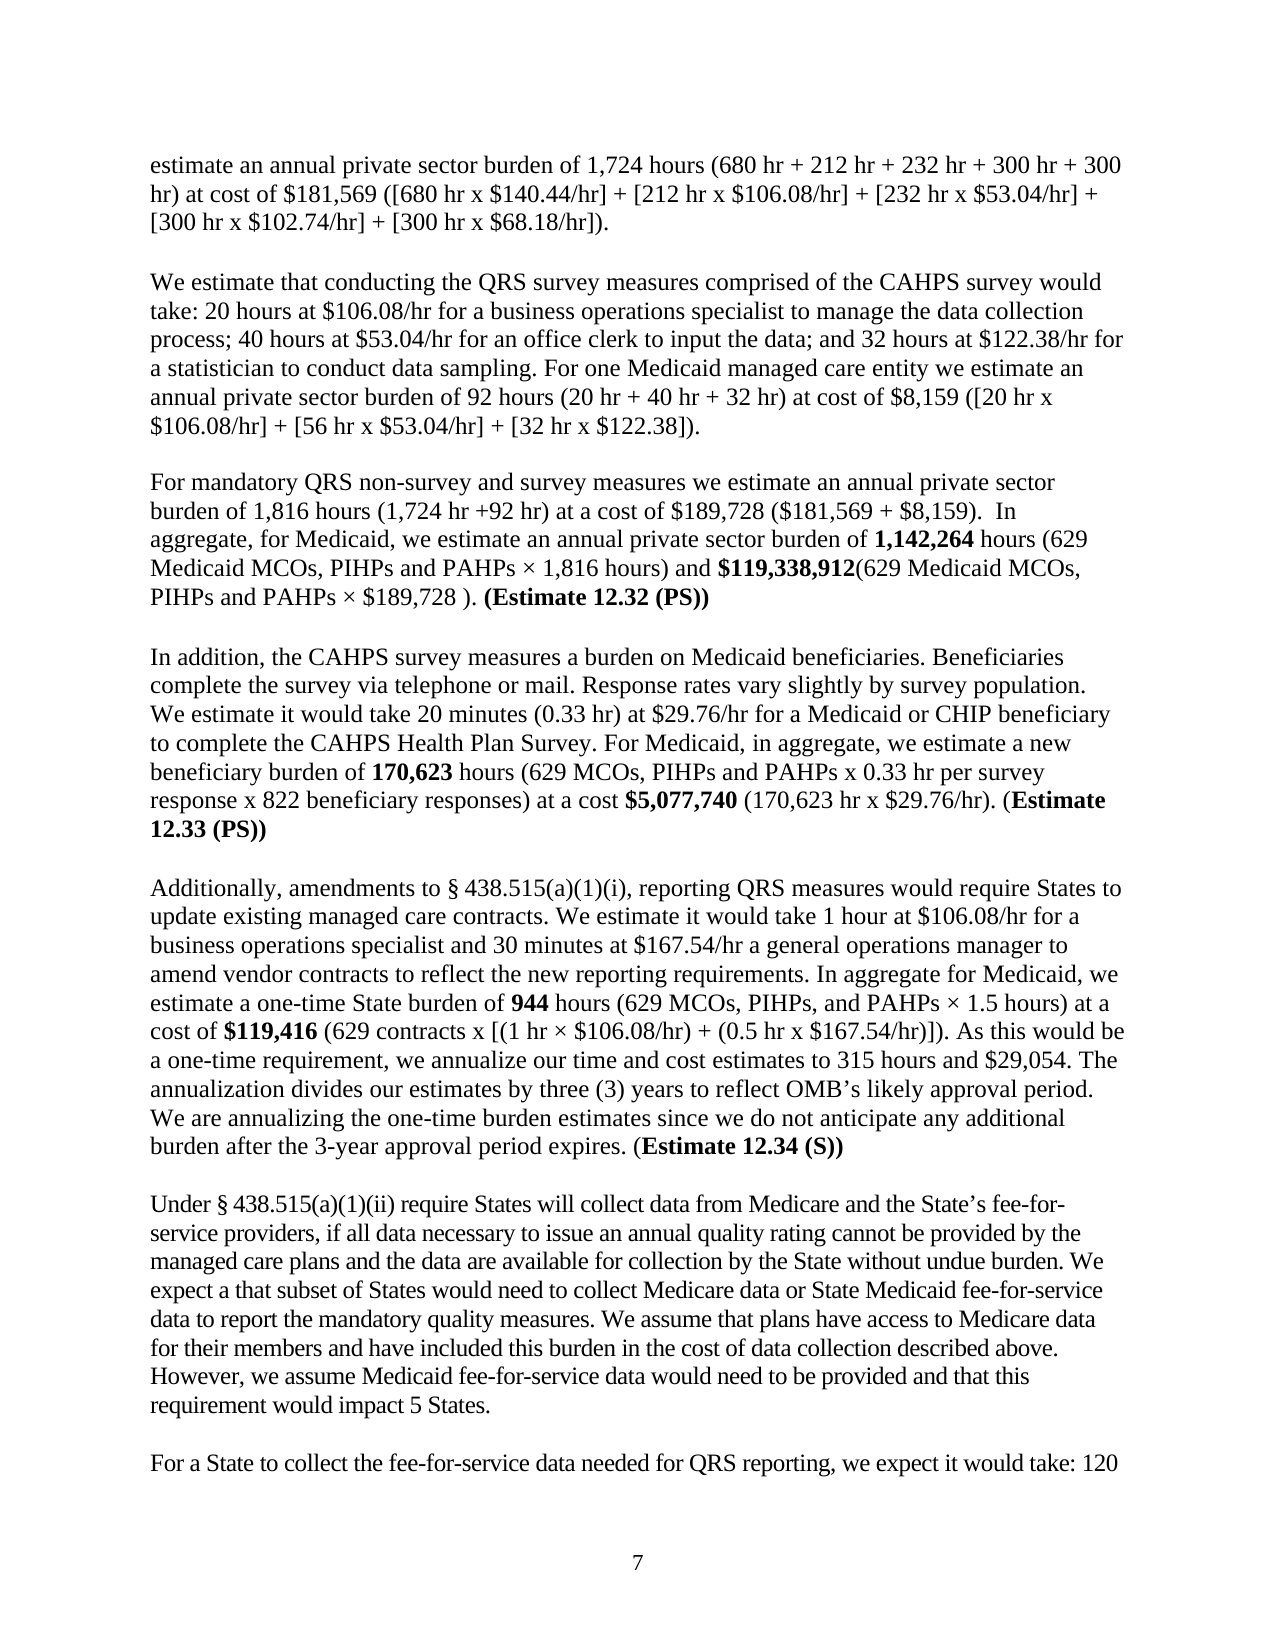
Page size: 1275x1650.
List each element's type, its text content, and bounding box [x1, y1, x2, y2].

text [150, 150, 1125, 236]
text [150, 1448, 1125, 1476]
text Additionally, amendments to § 438.515(a)(1)(i), reporting QRS measures would require States to update existing managed care contracts. We estimate it would take 1 hour at $106.08/hr for a business operations specialist and 30 minutes at $167.54/hr a general operations manager to amend vendor contracts to reflect the new reporting requirements. In aggregate for Medicaid, we estimate a one-time State burden of 944 hours (629 MCOs, PIHPs, and PAHPs × 1.5 hours) at a cost of $119,416 (629 contracts x [(1 hr × $106.08/hr) + (0.5 hr x $167.54/hr)]). As this would be a one-time requirement, we annualize our time and cost estimates to 315 hours and $29,054. The annualization divides our estimates by three (3) years to reflect OMB’s likely approval period. We are annualizing the one-time burden estimates since we do not anticipate any additional burden after the 3-year approval period expires. (Estimate 12.34 (S)) [150, 873, 1125, 1160]
text Under § 438.515(a)(1)(ii) require States will collect data from Medicare and the State’s fee-for-service providers, if all data necessary to issue an annual quality rating cannot be provided by the managed care plans and the data are available for collection by the State without undue burden. We expect a that subset of States would need to collect Medicare data or State Medicaid fee-for-service data to report the mandatory quality measures. We assume that plans have access to Medicare data for their members and have included this burden in the cost of data collection described above. However, we assume Medicaid fee-for-service data would need to be provided and that this requirement would impact 5 States. [150, 1189, 1125, 1419]
text We estimate that conducting the QRS survey measures comprised of the CAHPS survey would take: 20 hours at $106.08/hr for a business operations specialist to manage the data collection process; 40 hours at $53.04/hr for an office clerk to input the data; and 32 hours at $122.38/hr for a statistician to conduct data sampling. For one Medicaid managed care entity we estimate an annual private sector burden of 92 hours (20 hr + 40 hr + 32 hr) at cost of $8,159 ([20 hr x $106.08/hr] + [56 hr x $53.04/hr] + [32 hr x $122.38]). [150, 267, 1125, 439]
text In addition, the CAHPS survey measures a burden on Medicaid beneficiaries. Beneficiaries complete the survey via telephone or mail. Response rates vary slightly by survey population. We estimate it would take 20 minutes (0.33 hr) at $29.76/hr for a Medicaid or CHIP beneficiary to complete the CAHPS Health Plan Survey. For Medicaid, n aggregate, we estimate a new beneficiary burden of 170,623 hours (629 MCOs, PIHPs and PAHPs x 0.33 hr per survey response x 822 beneficiary responses) at a cost $5,077,740 (170,623 hr x $29.76/hr). (Estimate 12.33 (PS)) [150, 642, 1125, 843]
text For mandatory QRS non-survey and survey measures we estimate an annual private sector burden of 1,816 hours (1,724 hr +92 hr) at a cost of $189,728 ($181,569 + $8,159). In aggregate, for Medicaid, we estimate an annual private sector burden of 1,142,264 hours (629 Medicaid MCOs, PIHPs and PAHPs × 1,816 hours) and $119,338,912(629 Medicaid MCOs, PIHPs and PAHPs × $189,728 ). (Estimate 12.32 (PS)) [150, 467, 1125, 611]
